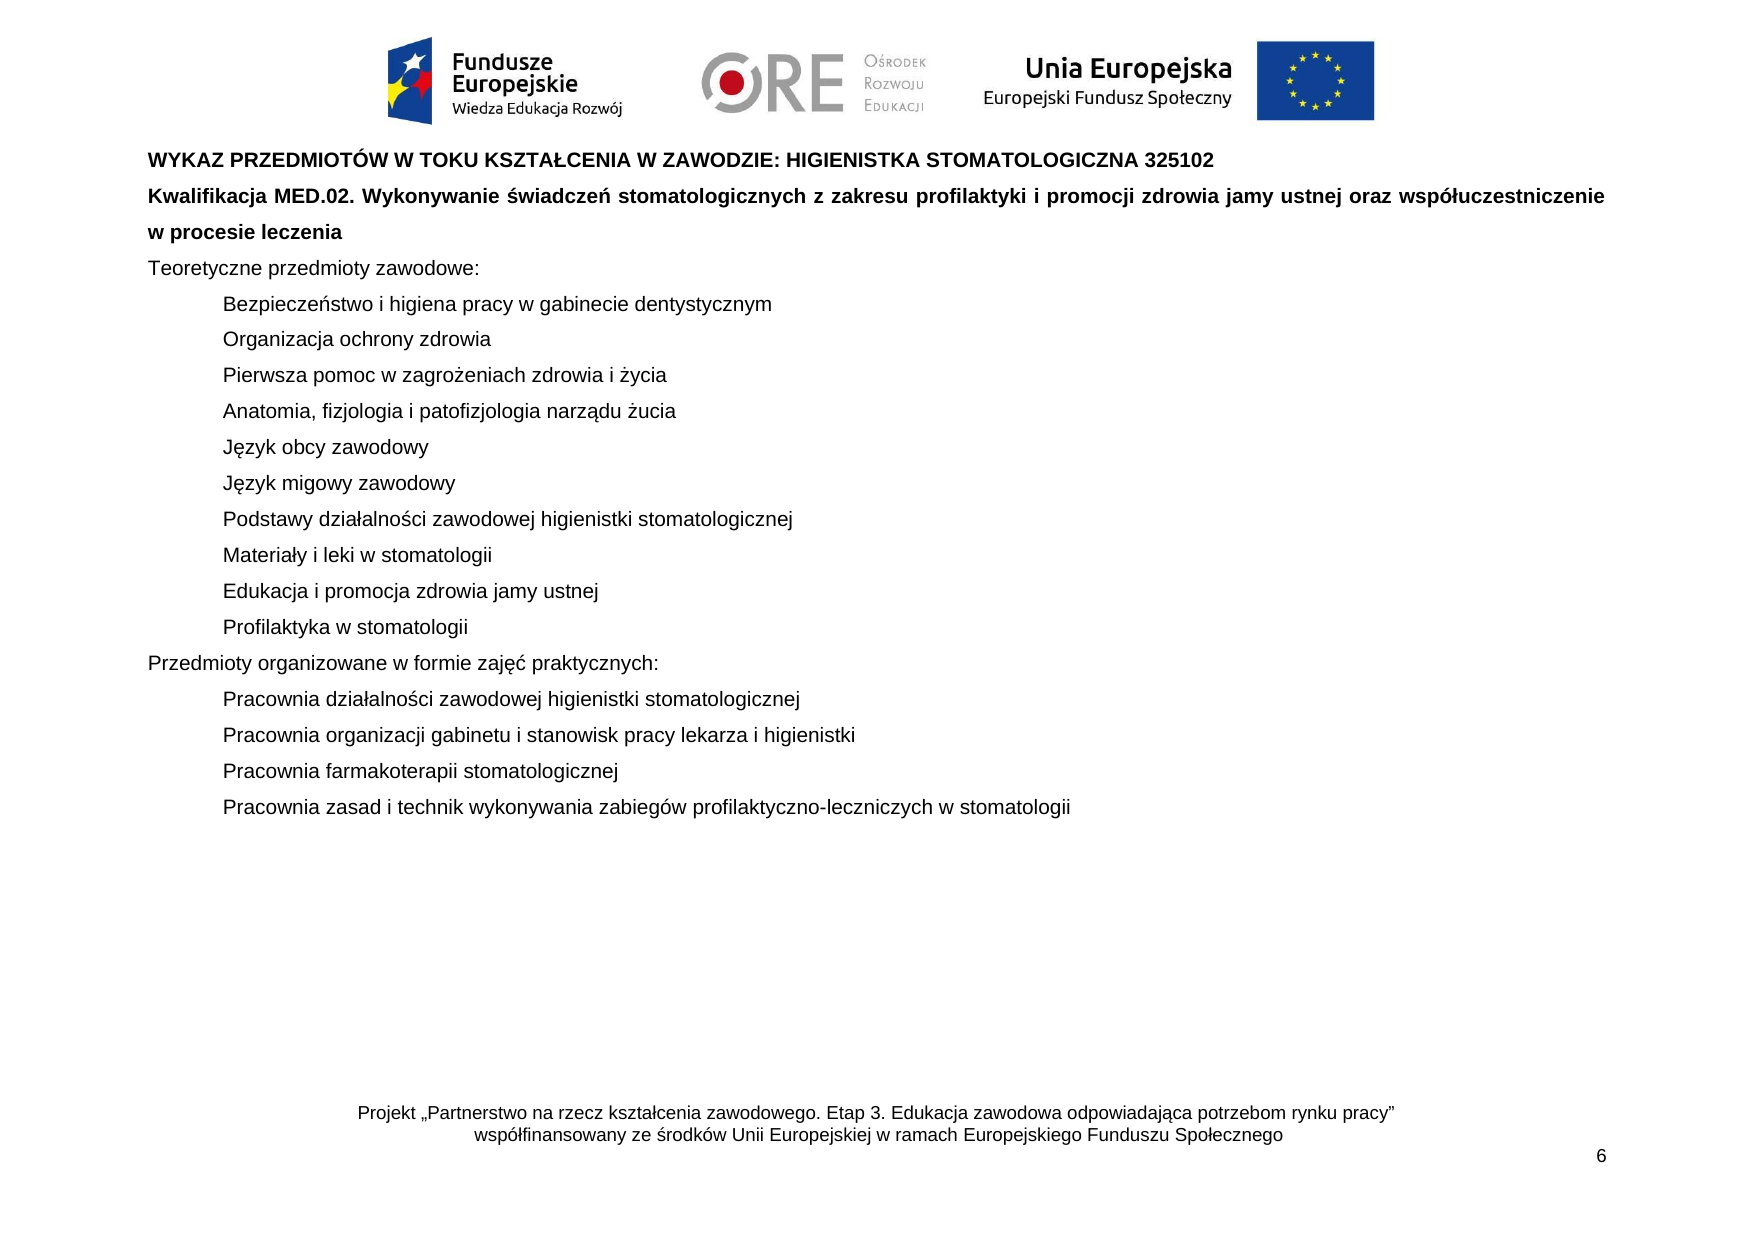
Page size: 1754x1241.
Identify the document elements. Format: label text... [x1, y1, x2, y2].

list Materiały i leki w stomatologii [223, 543, 1606, 567]
list Edukacja i promocja zdrowia jamy ustnej [223, 579, 1606, 603]
list Podstawy działalności zawodowej higienistki stomatologicznej [223, 507, 1606, 531]
text Kwalifikacja MED.02. Wykonywanie świadczeń stomatologicznych z zakresu profilaktyki i promocji zdrowia jamy ustnej oraz współuczestniczenie w procesie leczenia [148, 183, 1606, 243]
list Pierwsza pomoc w zagrożeniach zdrowia i życia [223, 363, 1606, 387]
picture [366, 15, 1401, 146]
list Bezpieczeństwo i higiena pracy w gabinecie dentystycznym [223, 291, 1606, 315]
list Pracownia organizacji gabinetu i stanowisk pracy lekarza i higienistki [223, 723, 1606, 747]
list Przedmioty organizowane w formie zajęć praktycznych: [148, 651, 1606, 675]
list Język obcy zawodowy [223, 435, 1606, 459]
text WYKAZ PRZEDMIOTÓW W TOKU KSZTAŁCENIA W ZAWODZIE: HIGIENISTKA STOMATOLOGICZNA 325102 [148, 148, 1606, 172]
list Organizacja ochrony zdrowia [223, 327, 1606, 351]
list Pracownia działalności zawodowej higienistki stomatologicznej [223, 687, 1606, 711]
list Anatomia, fizjologia i patofizjologia narządu żucia [223, 399, 1606, 423]
list Pracownia farmakoterapii stomatologicznej [223, 758, 1606, 782]
list Język migowy zawodowy [223, 471, 1606, 495]
list Pracownia zasad i technik wykonywania zabiegów profilaktyczno-leczniczych w stomatologii [223, 794, 1606, 818]
list Profilaktyka w stomatologii [223, 615, 1606, 639]
list Teoretyczne przedmioty zawodowe: [148, 255, 1606, 279]
